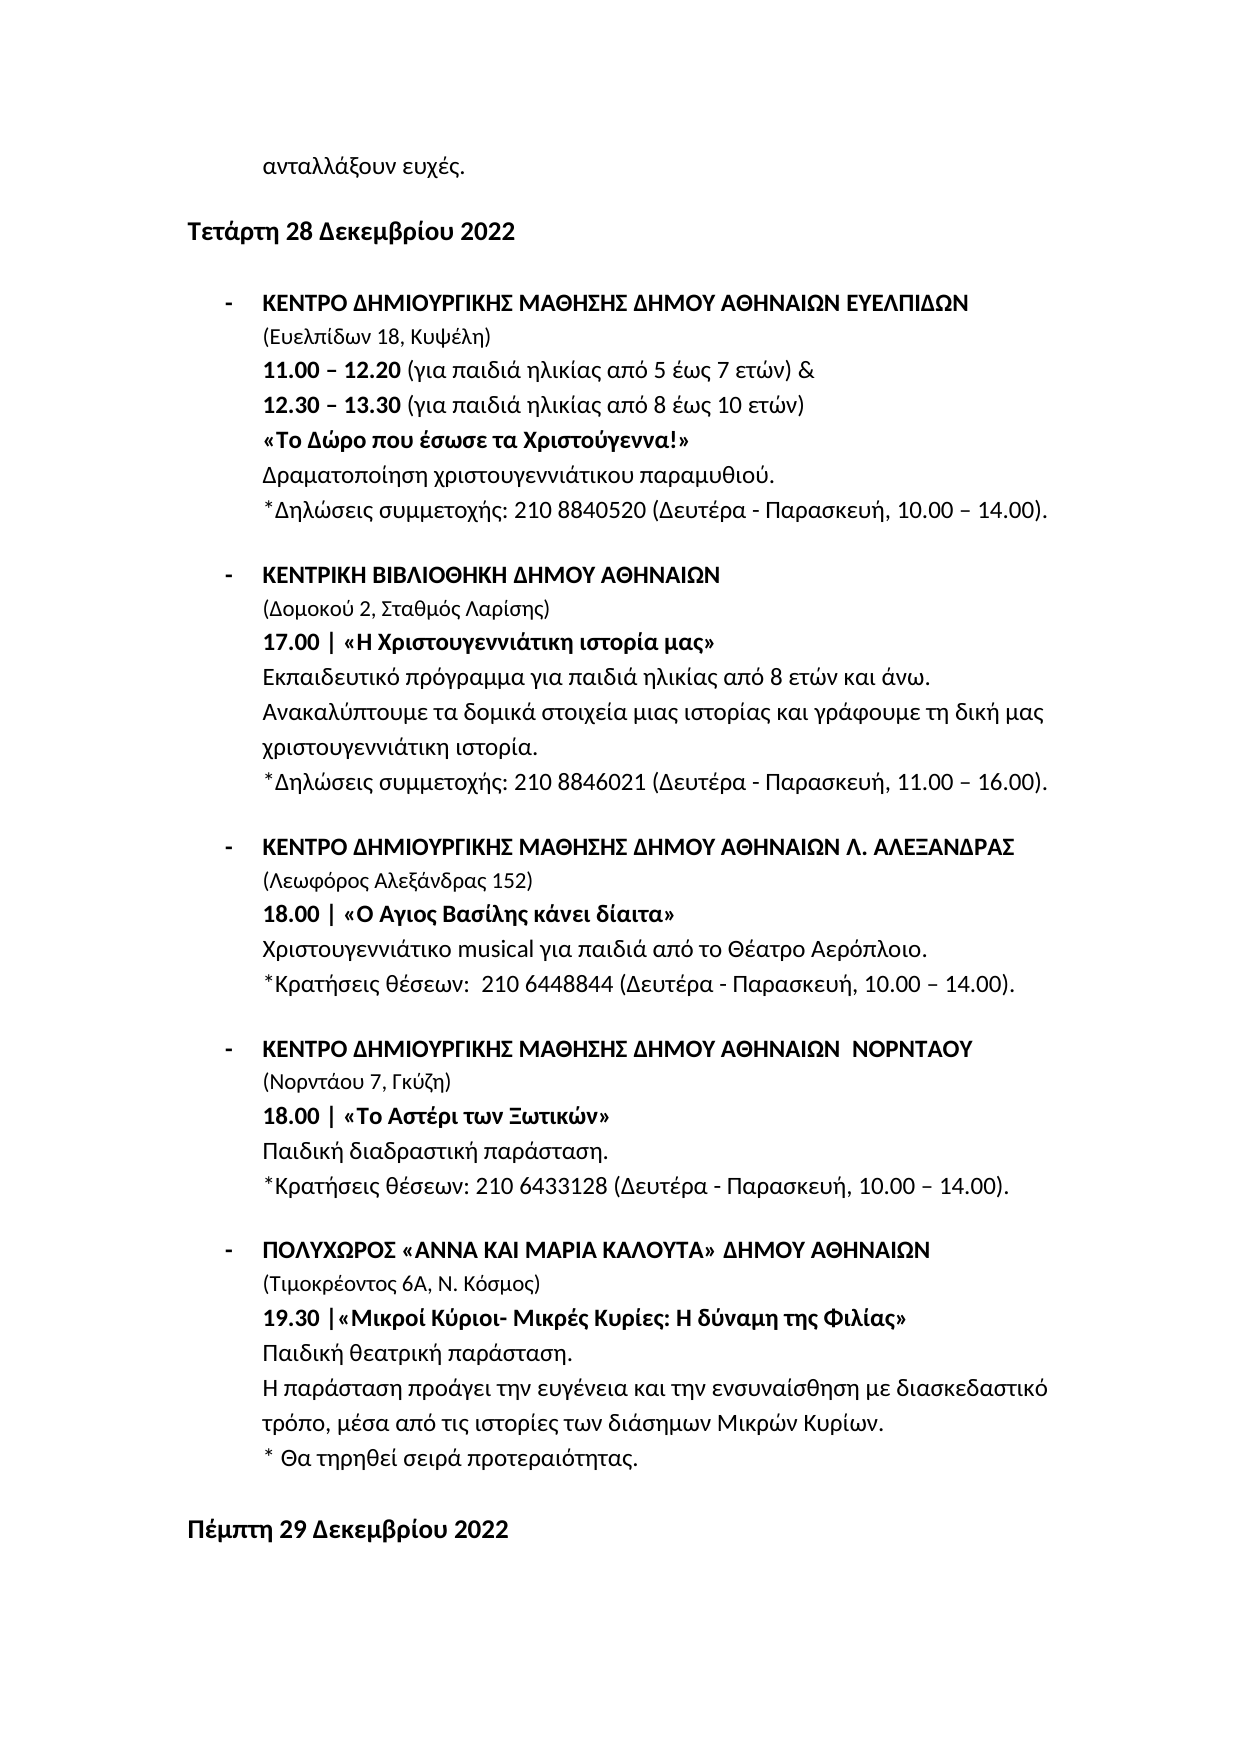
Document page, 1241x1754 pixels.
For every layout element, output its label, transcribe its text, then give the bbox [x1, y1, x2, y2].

list ΚΕΝΤΡΟ ΔΗΜΙΟΥΡΓΙΚΗΣ ΜΑΘΗΣΗΣ ΔΗΜΟΥ ΑΘΗΝΑΙΩΝ Λ. ΑΛΕΞΑΝΔΡΑΣ (Λεωφόρος Αλεξάνδρας 152) 18.00 | «Ο Άγιος Βασίλης κάνει δίαιτα» Χριστουγεννιάτικο musical για παιδιά από το Θέατρο Αερόπλοιο. *Κρατήσεις θέσεων: 210 6448844 (Δευτέρα - Παρασκευή, 10.00 – 14.00). [225, 831, 1053, 1029]
list ΠΟΛΥΧΩΡΟΣ «ΑΝΝΑ ΚΑΙ ΜΑΡΙΑ ΚΑΛΟΥΤΑ» ΔΗΜΟΥ ΑΘΗΝΑΙΩΝ (Τιμοκρέοντος 6A, Ν. Κόσμος) 19.30 |«Μικροί Κύριοι- Μικρές Κυρίες: Η δύναμη της Φιλίας» Παιδική θεατρική παράσταση. Η παράσταση προάγει την ευγένεια και την ενσυναίσθηση με διασκεδαστικό τρόπο, μέσα από τις ιστορίες των διάσημων Μικρών Κυρίων. * Θα τηρηθεί σειρά προτεραιότητας. [225, 1234, 1053, 1472]
list ΚΕΝΤΡΙΚΗ ΒΙΒΛΙΟΘΗΚΗ ΔΗΜΟΥ ΑΘΗΝΑΙΩΝ (Δομοκού 2, Σταθμός Λαρίσης) 17.00 | «Η Χριστουγεννιάτικη ιστορία μας» Εκπαιδευτικό πρόγραμμα για παιδιά ηλικίας από 8 ετών και άνω. Ανακαλύπτουμε τα δομικά στοιχεία μιας ιστορίας και γράφουμε τη δική μας χριστουγεννιάτικη ιστορία. *Δηλώσεις συμμετοχής: 210 8846021 (Δευτέρα - Παρασκευή, 11.00 – 16.00). [225, 559, 1053, 827]
list ΚΕΝΤΡΟ ΔΗΜΙΟΥΡΓΙΚΗΣ ΜΑΘΗΣΗΣ ΔΗΜΟΥ ΑΘΗΝΑΙΩΝ ΝΟΡΝΤΑΟΥ (Νορντάου 7, Γκύζη) 18.00 | «Το Αστέρι των Ξωτικών» Παιδική διαδραστική παράσταση. *Κρατήσεις θέσεων: 210 6433128 (Δευτέρα - Παρασκευή, 10.00 – 14.00). [225, 1033, 1053, 1231]
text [262, 150, 1053, 211]
text Τετάρτη 28 Δεκεμβρίου 2022 [187, 214, 1053, 248]
text Πέμπτη 29 Δεκεμβρίου 2022 [187, 1512, 1053, 1545]
list ΚΕΝΤΡΟ ΔΗΜΙΟΥΡΓΙΚΗΣ ΜΑΘΗΣΗΣ ΔΗΜΟΥ ΑΘΗΝΑΙΩΝ ΕΥΕΛΠΙΔΩΝ (Ευελπίδων 18, Κυψέλη) 11.00 – 12.20 (για παιδιά ηλικίας από 5 έως 7 ετών) & 12.30 – 13.30 (για παιδιά ηλικίας από 8 έως 10 ετών) «Το Δώρο που έσωσε τα Χριστούγεννα!» Δραματοποίηση χριστουγεννιάτικου παραμυθιού. *Δηλώσεις συμμετοχής: 210 8840520 (Δευτέρα - Παρασκευή, 10.00 – 14.00). [225, 287, 1053, 555]
